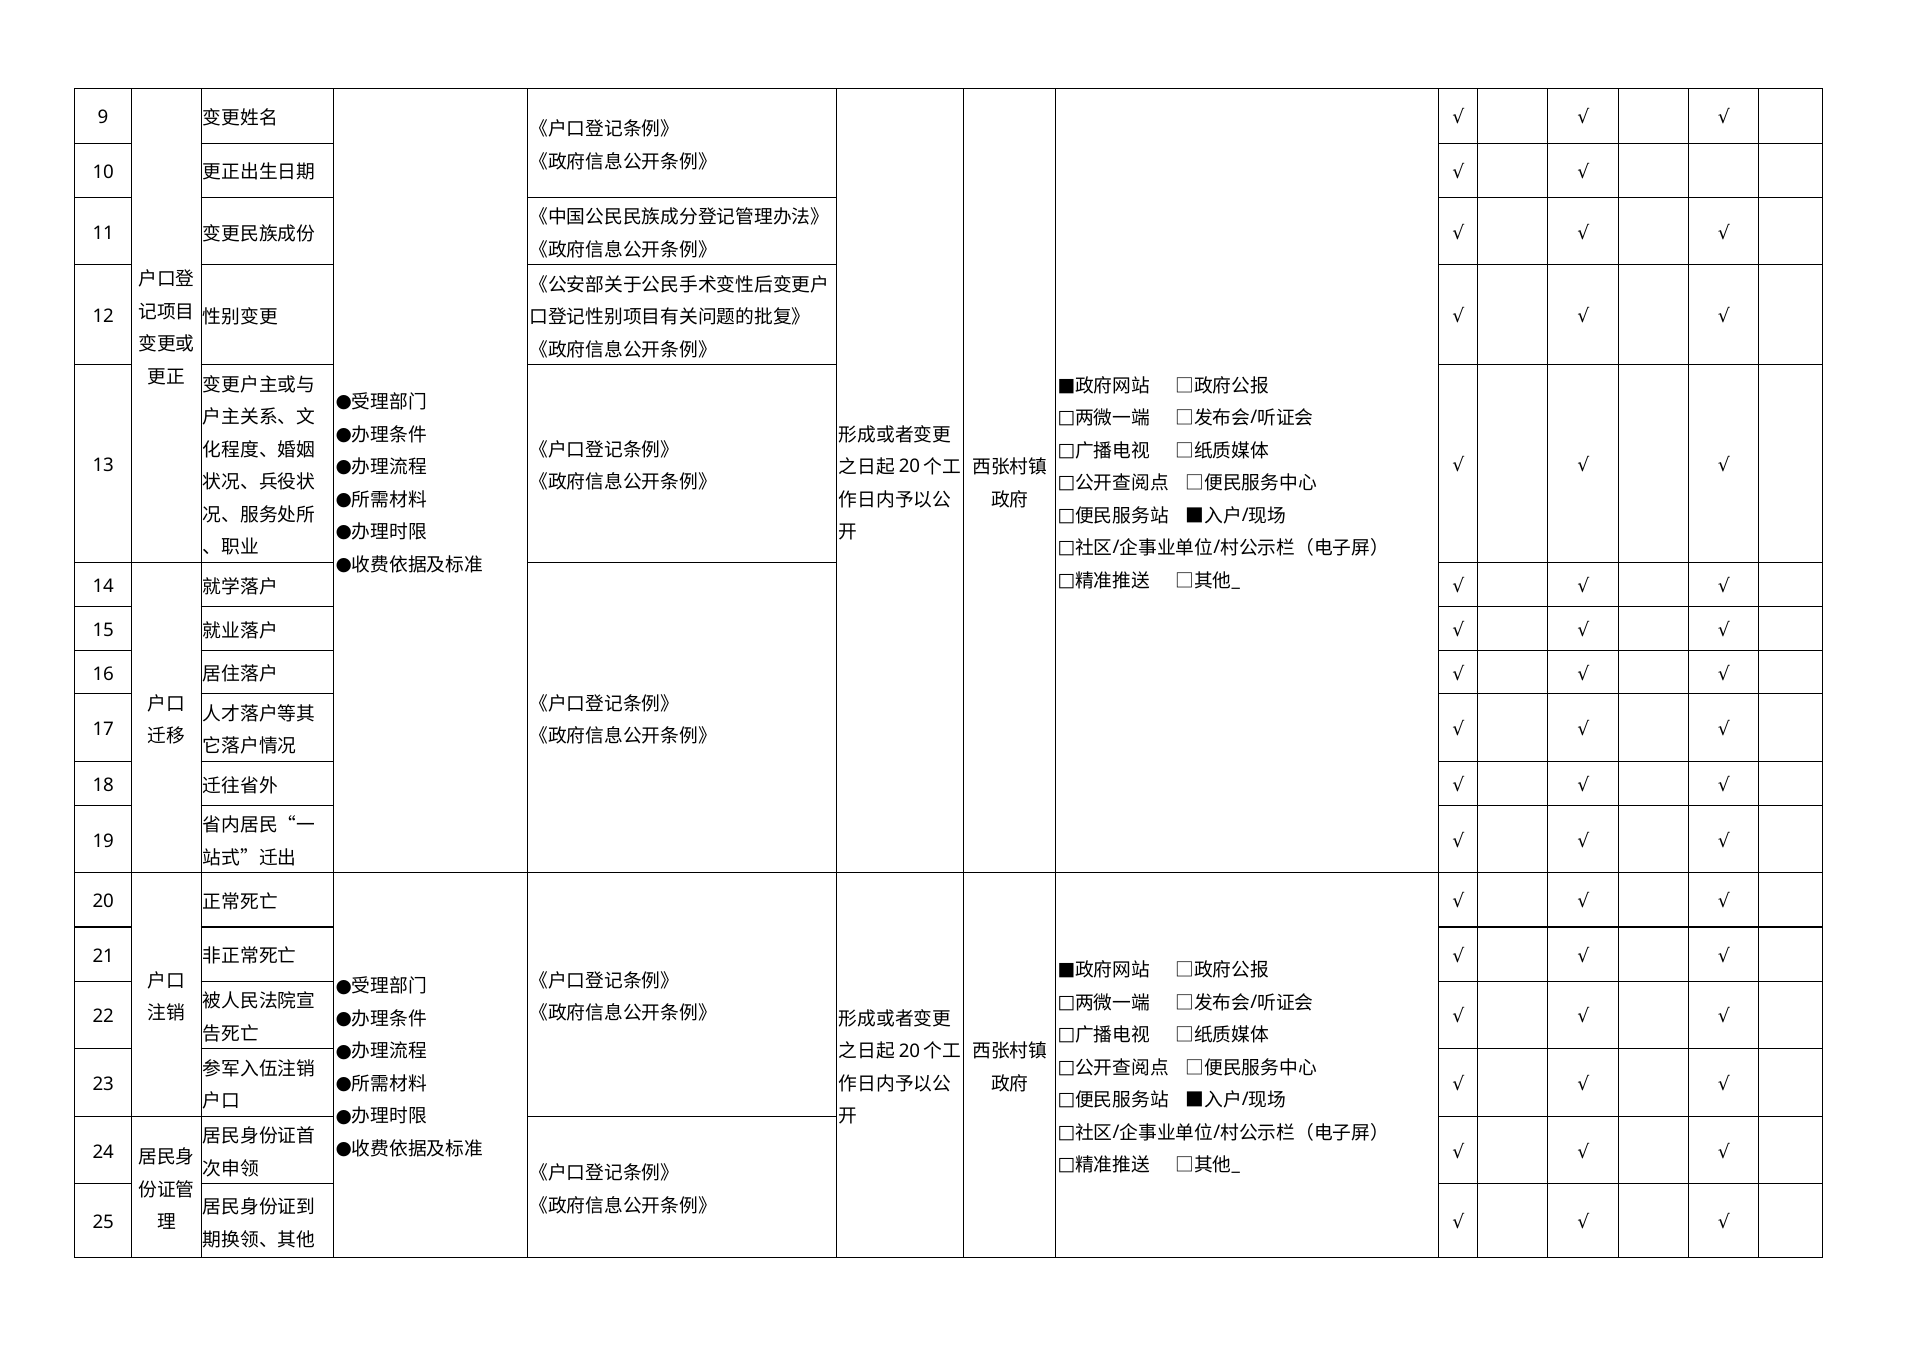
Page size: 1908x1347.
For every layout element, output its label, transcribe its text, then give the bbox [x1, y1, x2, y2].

table_cell √ [1439, 144, 1477, 197]
table_cell √ [1548, 1049, 1618, 1116]
table_cell √ [1439, 982, 1477, 1048]
table_cell [1759, 1117, 1822, 1183]
table_cell 变更民族成份 [202, 198, 333, 264]
table_cell √ [1689, 563, 1758, 606]
table_cell 《中国公民民族成分登记管理办法》《政府信息公开条例》 [528, 198, 836, 264]
table_cell 18 [75, 762, 131, 804]
table_cell 9 [75, 89, 131, 142]
table_cell [1759, 762, 1822, 804]
table_cell [1619, 1049, 1688, 1116]
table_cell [334, 89, 527, 872]
table_cell [1689, 144, 1758, 197]
table_cell 户口登记项目变更或更正 [132, 89, 201, 562]
table_cell [1759, 651, 1822, 693]
table_cell √ [1439, 89, 1477, 142]
table_cell √ [1439, 1184, 1477, 1257]
table_cell [1619, 1117, 1688, 1183]
table_cell [1759, 806, 1822, 872]
table_cell √ [1548, 806, 1618, 872]
table_cell √ [1689, 762, 1758, 804]
table_cell √ [1548, 928, 1618, 981]
table_cell 《公安部关于公民手术变性后变更户口登记性别项目有关问题的批复》《政府信息公开条例》 [528, 265, 836, 364]
table_cell [1478, 762, 1547, 804]
table_cell 《户口登记条例》 《政府信息公开条例》 [528, 563, 836, 872]
table_cell [1478, 1184, 1547, 1257]
table_cell [1759, 365, 1822, 562]
table_cell √ [1689, 873, 1758, 926]
table_cell √ [1439, 1117, 1477, 1183]
table_cell [1759, 982, 1822, 1048]
table_cell √ [1548, 365, 1618, 562]
table_cell √ [1689, 198, 1758, 264]
table_cell 《户口登记条例》 《政府信息公开条例》 [528, 365, 836, 562]
table_cell √ [1689, 806, 1758, 872]
table_cell [1478, 651, 1547, 693]
table_cell [1478, 928, 1547, 981]
table_cell √ [1548, 1184, 1618, 1257]
table_cell 居民身份证到期换领、其他原因换领 [202, 1184, 333, 1257]
table_cell [1759, 1184, 1822, 1257]
table_cell 25 [75, 1184, 131, 1257]
table_cell 24 [75, 1117, 131, 1183]
table_cell [1619, 1184, 1688, 1257]
table_cell √ [1689, 694, 1758, 761]
table_cell 12 [75, 265, 131, 364]
table_cell ●受理部门 ●办理条件 ●办理流程 ●所需材料 ●办理时限 ●收费依据及标准 [334, 873, 527, 1257]
table_cell [1478, 1117, 1547, 1183]
table_cell 参军入伍注销户口 [202, 1049, 333, 1116]
table_cell [1478, 198, 1547, 264]
table_cell [1619, 873, 1688, 926]
table_cell √ [1439, 928, 1477, 981]
table_cell [1759, 1049, 1822, 1116]
table_cell √ [1439, 762, 1477, 804]
table_cell 居住落户 [202, 651, 333, 693]
table_cell 23 [75, 1049, 131, 1116]
table_cell [1478, 806, 1547, 872]
table_cell √ [1548, 144, 1618, 197]
table_cell √ [1439, 563, 1477, 606]
table_cell [1478, 694, 1547, 761]
table_cell √ [1439, 365, 1477, 562]
table_cell 14 [75, 563, 131, 606]
table_cell √ [1439, 1049, 1477, 1116]
table_cell √ [1689, 982, 1758, 1048]
table_cell √ [1548, 873, 1618, 926]
table_cell 变更户主或与户主关系、文化程度、婚姻状况、兵役状况、服务处所 、职业 [202, 365, 333, 562]
table_cell 《户口登记条例》 《政府信息公开条例》 [528, 873, 836, 1116]
table_cell [1619, 806, 1688, 872]
table_cell 正常死亡 [202, 873, 333, 926]
table_cell [1478, 873, 1547, 926]
table_cell √ [1689, 365, 1758, 562]
table_cell √ [1548, 651, 1618, 693]
table_cell [1759, 694, 1822, 761]
table_cell [1759, 198, 1822, 264]
table_cell √ [1689, 607, 1758, 649]
table_cell √ [1548, 89, 1618, 142]
table_cell [1619, 198, 1688, 264]
table_cell 性别变更 [202, 265, 333, 364]
table_cell [1619, 563, 1688, 606]
table_cell 形成或者变更之日起20个工作日内予以公开 [837, 873, 963, 1257]
table_cell 居民身份证管理 [132, 1117, 201, 1257]
table_cell √ [1439, 607, 1477, 649]
table_cell [1759, 265, 1822, 364]
table_cell 被人民法院宣告死亡 [202, 982, 333, 1048]
table_cell 20 [75, 873, 131, 926]
table_cell 10 [75, 144, 131, 197]
table_cell [1619, 265, 1688, 364]
table_cell 户口 迁移 [132, 563, 201, 872]
table_cell √ [1439, 198, 1477, 264]
table_cell √ [1689, 265, 1758, 364]
table_cell 西张村镇 政府 [964, 89, 1055, 872]
table_cell 《户口登记条例》 《政府信息公开条例》 [528, 89, 836, 197]
table_cell √ [1548, 607, 1618, 649]
table_cell [1619, 607, 1688, 649]
table_cell 21 [75, 928, 131, 981]
table_cell √ [1439, 694, 1477, 761]
table_cell 《户口登记条例》 《政府信息公开条例》 [528, 1117, 836, 1257]
table_cell 户口 注销 [132, 873, 201, 1116]
table_cell 变更姓名 [202, 89, 333, 142]
table_cell 15 [75, 607, 131, 649]
table_cell √ [1548, 762, 1618, 804]
table_cell 更正出生日期 [202, 144, 333, 197]
table_cell [1478, 1049, 1547, 1116]
table_cell [1619, 144, 1688, 197]
table_cell [1759, 607, 1822, 649]
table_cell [837, 89, 963, 872]
table_cell √ [1439, 806, 1477, 872]
table_cell [1478, 89, 1547, 142]
table_cell [1759, 563, 1822, 606]
table_cell 人才落户等其它落户情况 [202, 694, 333, 761]
table_cell [1619, 982, 1688, 1048]
table_cell 非正常死亡 [202, 928, 333, 981]
table_cell √ [1548, 1117, 1618, 1183]
table_cell 16 [75, 651, 131, 693]
table_cell 省内居民“一站式”迁出 [202, 806, 333, 872]
table_cell [1619, 651, 1688, 693]
table_cell [1619, 365, 1688, 562]
table_cell √ [1689, 1117, 1758, 1183]
table_cell √ [1548, 563, 1618, 606]
table_cell √ [1548, 694, 1618, 761]
table_cell 19 [75, 806, 131, 872]
table_cell [1478, 982, 1547, 1048]
table_cell 11 [75, 198, 131, 264]
table_cell [1478, 265, 1547, 364]
table_cell [1759, 873, 1822, 926]
table_cell √ [1548, 198, 1618, 264]
table_cell [1759, 928, 1822, 981]
table_cell [1619, 928, 1688, 981]
table_cell [1478, 365, 1547, 562]
table_cell √ [1439, 873, 1477, 926]
table_cell [1759, 89, 1822, 142]
table_cell 居民身份证首次申领 [202, 1117, 333, 1183]
table_cell ■政府网站 □政府公报 □两微一端 □发布会/听证会 □广播电视 □纸质媒体 □公开查阅点 □便民服务中心 □便民服务站 ■入户/现场 □社区/企事业单位/村公示栏（电子屏） □精准推送 □其他_ [1056, 873, 1438, 1257]
table_cell [1619, 762, 1688, 804]
table_cell 13 [75, 365, 131, 562]
table_cell √ [1548, 982, 1618, 1048]
table_cell [1759, 144, 1822, 197]
table_cell [1478, 607, 1547, 649]
table_cell 22 [75, 982, 131, 1048]
table_cell 西张村镇 政府 [964, 873, 1055, 1257]
table_cell √ [1548, 265, 1618, 364]
table_cell 就业落户 [202, 607, 333, 649]
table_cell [1056, 89, 1438, 872]
table_cell √ [1689, 928, 1758, 981]
table_cell [1619, 89, 1688, 142]
table_cell √ [1689, 1049, 1758, 1116]
table_cell 就学落户 [202, 563, 333, 606]
table_cell [1478, 563, 1547, 606]
table_cell √ [1689, 89, 1758, 142]
table_cell √ [1439, 651, 1477, 693]
table_cell √ [1689, 1184, 1758, 1257]
table_cell √ [1439, 265, 1477, 364]
table_cell [1478, 144, 1547, 197]
table_cell [1619, 694, 1688, 761]
table_cell 17 [75, 694, 131, 761]
table_cell 迁往省外 [202, 762, 333, 804]
table_cell √ [1689, 651, 1758, 693]
